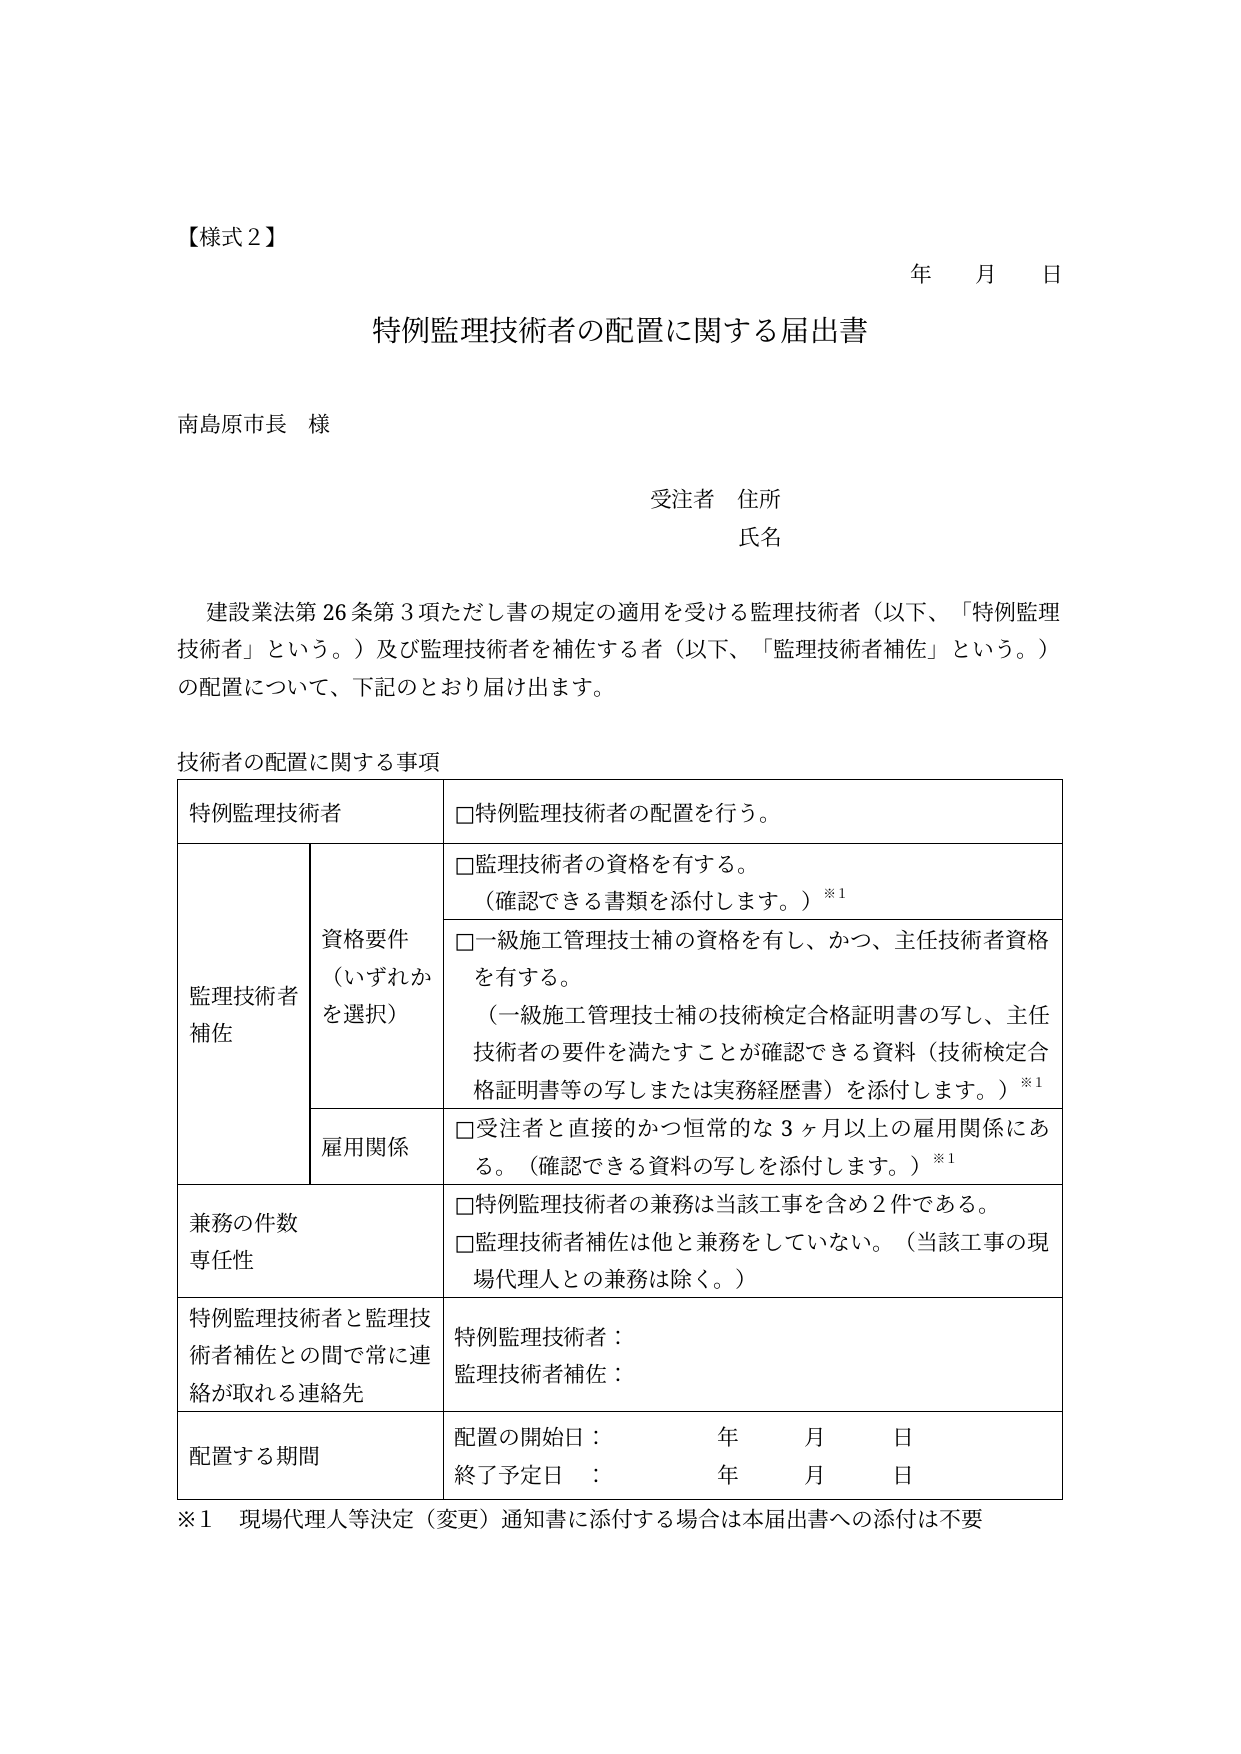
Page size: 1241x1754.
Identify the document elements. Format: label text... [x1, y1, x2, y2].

table_cell □監理技術者の資格を有する。 （確認できる書類を添付します。）※１ [444, 844, 1062, 919]
text 受注者 住所 [650, 479, 1063, 517]
table_cell 兼務の件数 専任性 [178, 1185, 443, 1297]
table_cell □特例監理技術者の兼務は当該工事を含め２件である。 □監理技術者補佐は他と兼務をしていない。（当該工事の現場代理人との兼務は除く。） [444, 1185, 1062, 1297]
text 【様式２】 [177, 217, 1063, 254]
table_header 特例監理技術者 [178, 780, 443, 843]
text 建設業法第26条第３項ただし書の規定の適用を受ける監理技術者（以下、「特例監理技術者」という。）及び監理技術者を補佐する者（以下、「監理技術者補佐」という。）の配置について、下記のとおり届け出ます。 [177, 592, 1063, 704]
text ※１ 現場代理人等決定（変更）通知書に添付する場合は本届出書への添付は不要 [177, 1500, 1063, 1537]
table_cell 監理技術者補佐 [178, 844, 309, 1183]
text 技術者の配置に関する事項 [177, 742, 1063, 779]
table_cell 雇用関係 [311, 1109, 443, 1183]
text 特例監理技術者の配置に関する届出書 [177, 292, 1063, 367]
table_cell 資格要件 （いずれかを選択） [311, 844, 443, 1107]
text 年 月 日 [177, 254, 1063, 292]
table_cell 配置の開始日： 年 月 日 終了予定日 ： 年 月 日 [444, 1412, 1062, 1498]
table_cell 配置する期間 [178, 1412, 443, 1498]
table_cell 特例監理技術者： 監理技術者補佐： [444, 1298, 1062, 1411]
table_cell 特例監理技術者と監理技術者補佐との間で常に連絡が取れる連絡先 [178, 1298, 443, 1411]
table_header □特例監理技術者の配置を行う。 [444, 780, 1062, 843]
text 南島原市長 様 [177, 404, 1063, 442]
table_cell □受注者と直接的かつ恒常的な3ヶ月以上の雇用関係にある。（確認できる資料の写しを添付します。）※１ [444, 1109, 1062, 1183]
text 氏名 [738, 517, 1063, 554]
table_cell □一級施工管理技士補の資格を有し、かつ、主任技術者資格を有する。 （一級施工管理技士補の技術検定合格証明書の写し、主任技術者の要件を満たすことが確認できる資料（技術検定合格証明書等の写しまたは実務経歴書）を添付します。）※１ [444, 920, 1062, 1107]
